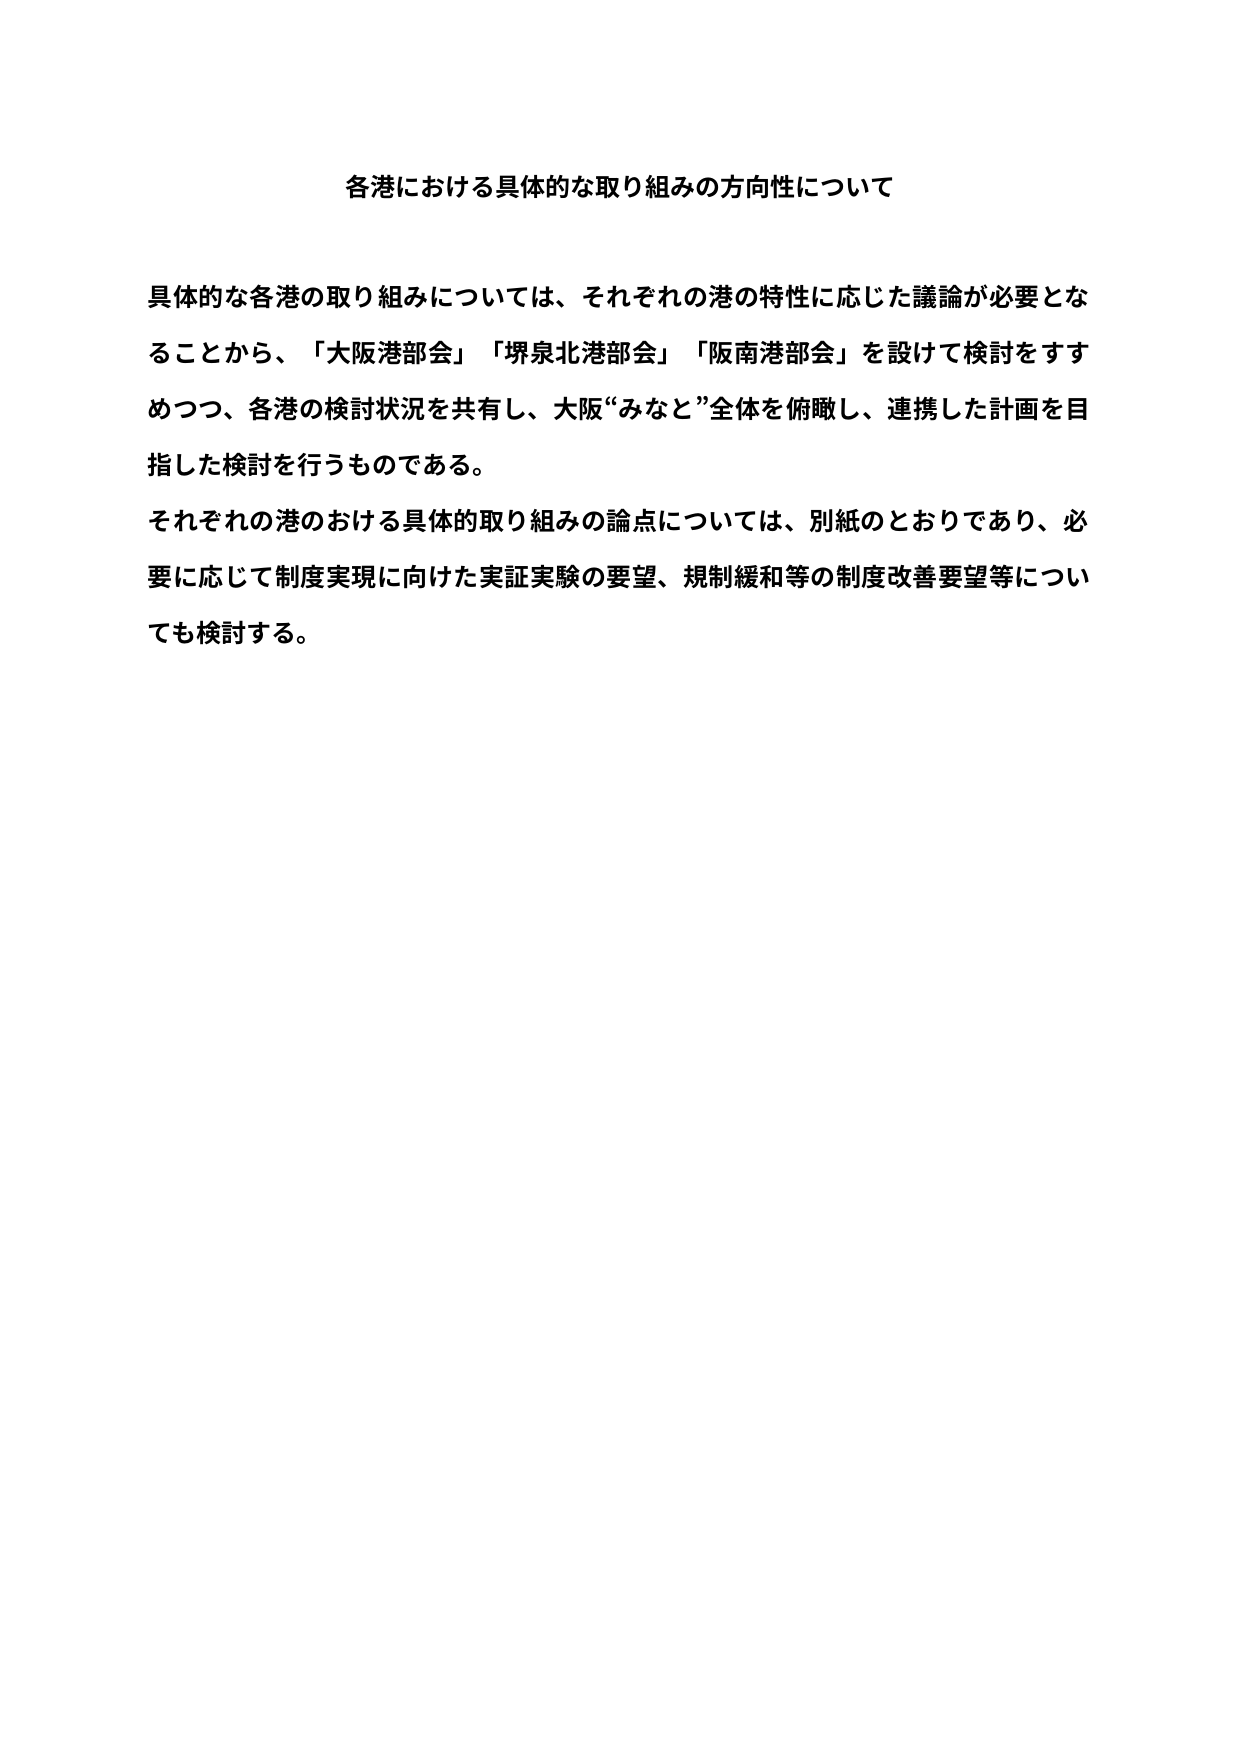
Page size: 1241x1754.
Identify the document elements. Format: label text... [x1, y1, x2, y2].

text それぞれの港のおける具体的取り組みの論点については、別紙のとおりであり、必要に応じて制度実現に向けた実証実験の要望、規制緩和等の制度改善要望等についても検討する。 [148, 501, 1092, 651]
text 具体的な各港の取り組みについては、それぞれの港の特性に応じた議論が必要となることから、「大阪港部会」「堺泉北港部会」「阪南港部会」を設けて検討をすすめつつ、各港の検討状況を共有し、大阪“みなと”全体を俯瞰し、連携した計画を目指した検討を行うものである。 [148, 276, 1092, 483]
text 各港における具体的な取り組みの方向性について [148, 166, 1092, 204]
